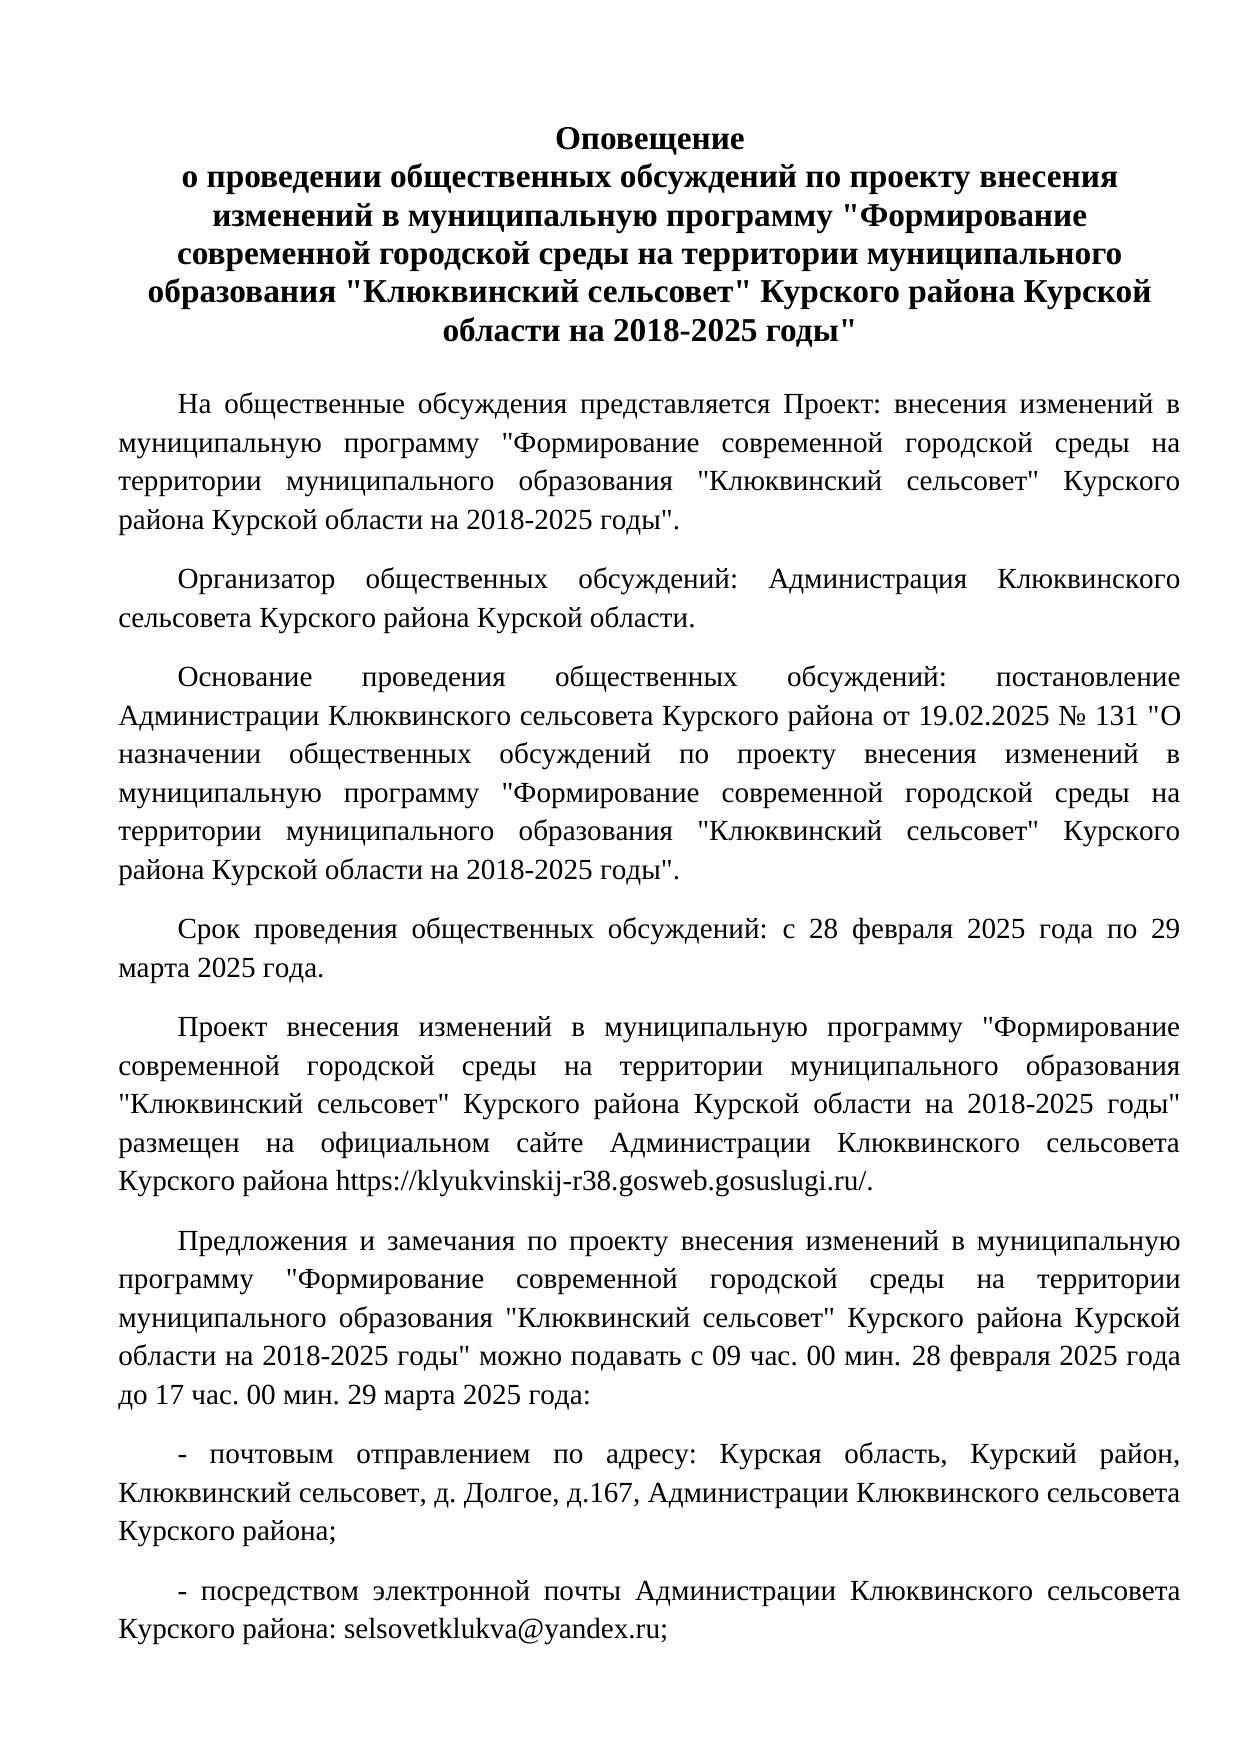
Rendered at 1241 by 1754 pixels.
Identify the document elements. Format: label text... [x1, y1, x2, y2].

text о проведении общественных обсуждений по проекту внесения изменений в муниципальную программу "Формирование современной городской среды на территории муниципального образования "Клюквинский сельсовет" Курского района Курской области на 2018-2025 годы" [118, 156, 1181, 348]
text На общественные обсуждения представляется Проект: внесения изменений в муниципальную программу "Формирование современной городской среды на территории муниципального образования "Клюквинский сельсовет" Курского района Курской области на 2018-2025 годы". [118, 386, 1181, 536]
text Предложения и замечания по проекту внесения изменений в муниципальную программу "Формирование современной городской среды на территории муниципального образования "Клюквинский сельсовет" Курского района Курской области на 2018-2025 годы" можно подавать с 09 час. 00 мин. 28 февраля 2025 года до 17 час. 00 мин. 29 марта 2025 года: [118, 1223, 1181, 1411]
text Организатор общественных обсуждений: Администрация Клюквинского сельсовета Курского района Курской области. [118, 561, 1181, 633]
text Срок проведения общественных обсуждений: с 28 февраля 2025 года по 29 марта 2025 года. [118, 911, 1181, 983]
text Оповещение [118, 118, 1181, 156]
text Проект внесения изменений в муниципальную программу "Формирование современной городской среды на территории муниципального образования "Клюквинский сельсовет" Курского района Курской области на 2018-2025 годы" размещен на официальном сайте Администрации Клюквинского сельсовета Курского района https://klyukvinskij-r38.gosweb.gosuslugi.ru/. [118, 1009, 1181, 1197]
text - посредством электронной почты Администрации Клюквинского сельсовета Курского района: selsovetklukva@yandex.ru; [118, 1573, 1181, 1645]
text Основание проведения общественных обсуждений: постановление Администрации Клюквинского сельсовета Курского района от 19.02.2025 № 131 "О назначении общественных обсуждений по проекту внесения изменений в муниципальную программу "Формирование современной городской среды на территории муниципального образования "Клюквинский сельсовет" Курского района Курской области на 2018-2025 годы". [118, 659, 1181, 886]
text - почтовым отправлением по адресу: Курская область, Курский район, Клюквинский сельсовет, д. Долгое, д.167, Администрации Клюквинского сельсовета Курского района; [118, 1436, 1181, 1547]
